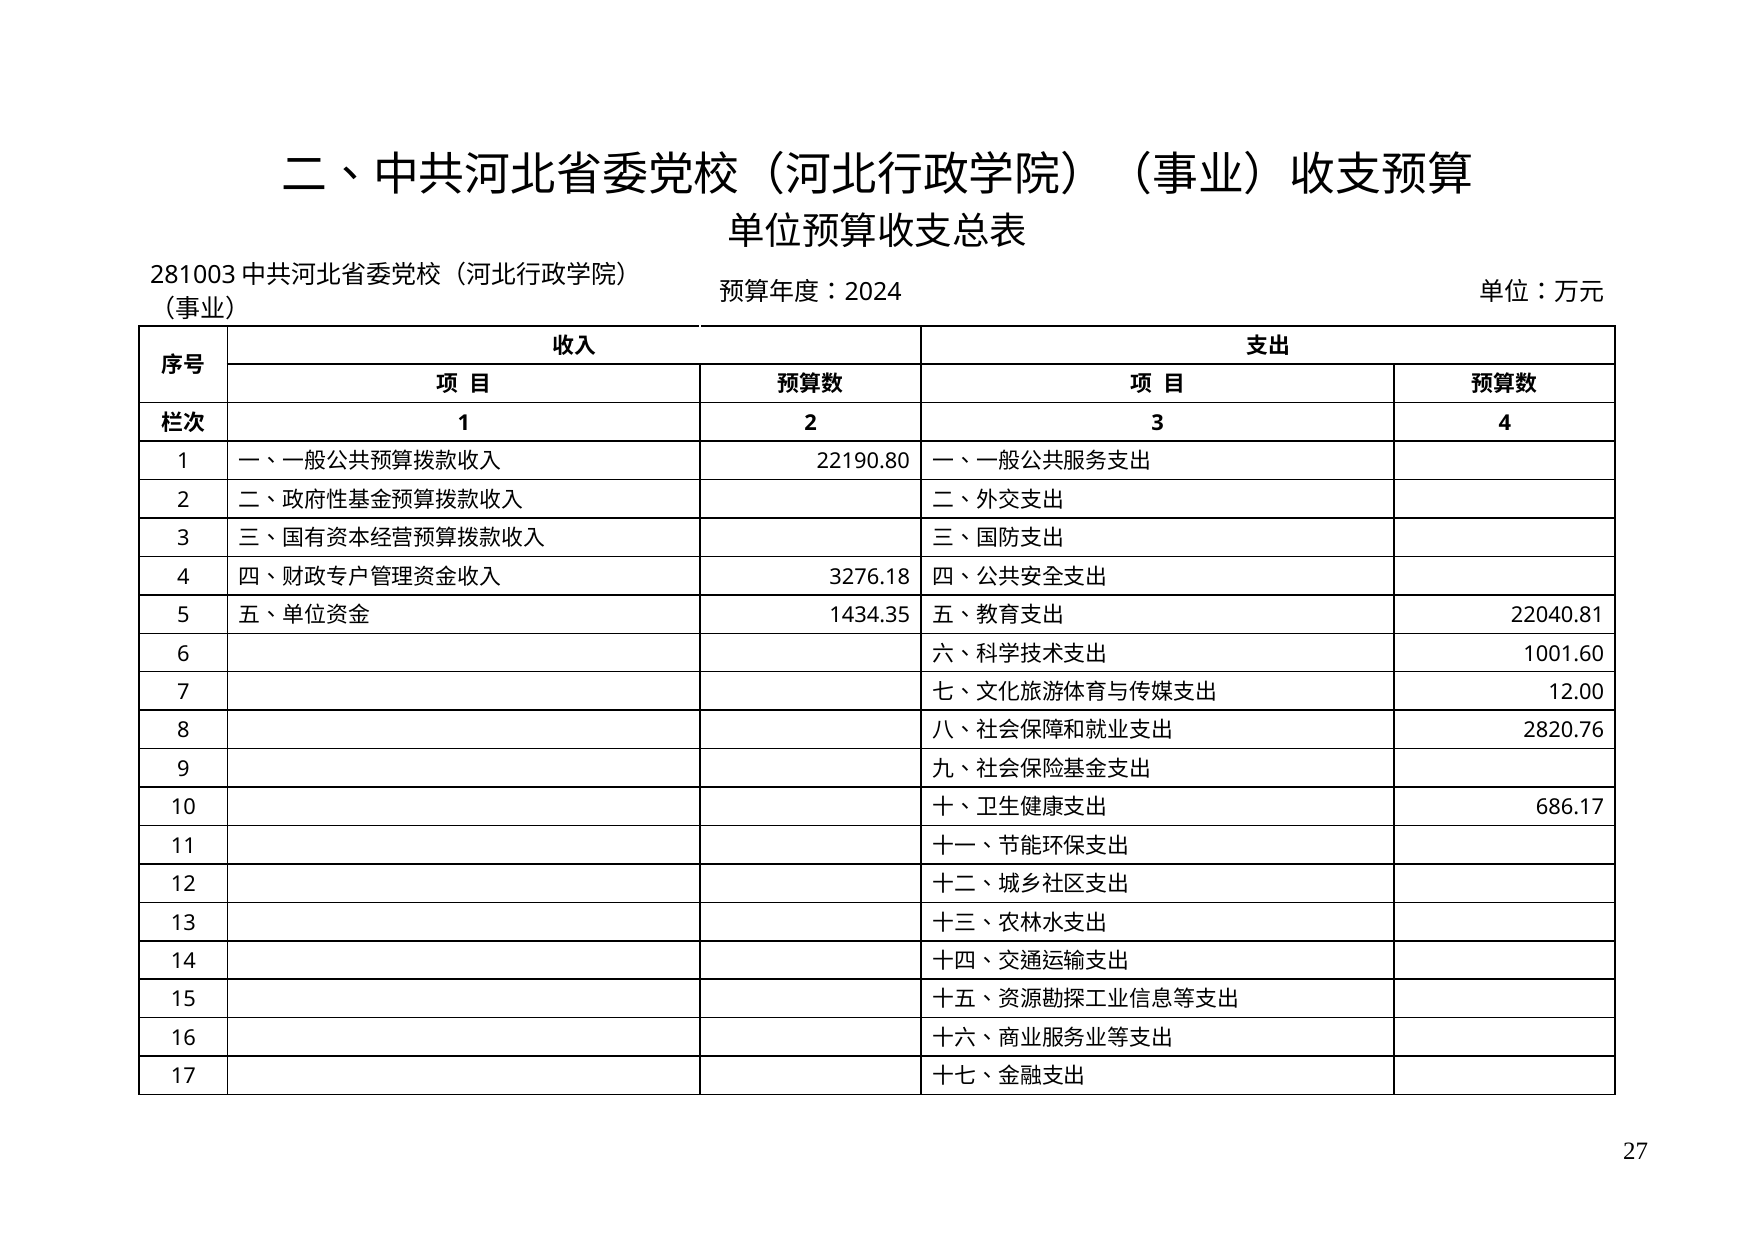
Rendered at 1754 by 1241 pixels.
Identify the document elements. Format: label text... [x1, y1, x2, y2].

table_cell 2 [701, 403, 920, 440]
table_cell 四、公共安全支出 [922, 557, 1393, 594]
table_cell [228, 1057, 699, 1094]
table_cell 1434.35 [701, 596, 920, 632]
text 二、中共河北省委党校（河北行政学院）（事业）收支预算 [106, 142, 1648, 204]
table_cell 预算数 [1395, 365, 1614, 402]
table_cell 二、政府性基金预算拨款收入 [228, 480, 699, 517]
table_cell 支出 [922, 327, 1614, 363]
table_cell [701, 980, 920, 1017]
table_cell 十一、节能环保支出 [922, 826, 1393, 863]
table_cell 二、外交支出 [922, 480, 1393, 517]
table_cell [701, 942, 920, 978]
table_cell 四、财政专户管理资金收入 [228, 557, 699, 594]
table_cell [228, 980, 699, 1017]
table_cell 十四、交通运输支出 [922, 942, 1393, 978]
table_cell 收入 [228, 327, 920, 363]
table_cell 16 [140, 1018, 227, 1055]
table_cell 1 [228, 403, 699, 440]
table_cell [1395, 903, 1614, 940]
table_cell 2820.76 [1395, 711, 1614, 748]
table_cell 12.00 [1395, 672, 1614, 709]
table_cell [701, 1018, 920, 1055]
text 单位预算收支总表 [106, 204, 1648, 255]
table_cell 七、文化旅游体育与传媒支出 [922, 672, 1393, 709]
table_cell 13 [140, 903, 227, 940]
table_cell 22190.80 [701, 442, 920, 479]
table_cell 17 [140, 1057, 227, 1094]
table_cell [228, 903, 699, 940]
table_cell 十三、农林水支出 [922, 903, 1393, 940]
table_cell 项 目 [922, 365, 1393, 402]
table_cell 7 [140, 672, 227, 709]
table_cell 4 [1395, 403, 1614, 440]
table_cell [228, 711, 699, 748]
table_cell 10 [140, 788, 227, 824]
table_header 281003中共河北省委党校（河北行政学院）（事业） [140, 257, 699, 325]
table_cell 14 [140, 942, 227, 978]
table_cell [1395, 826, 1614, 863]
table_cell [701, 480, 920, 517]
table_cell [228, 788, 699, 824]
table_cell 栏次 [140, 403, 227, 440]
table_cell [1395, 557, 1614, 594]
table_cell [701, 788, 920, 824]
table_cell [701, 519, 920, 556]
table_cell 3 [922, 403, 1393, 440]
table_cell 3276.18 [701, 557, 920, 594]
table_cell 6 [140, 634, 227, 671]
table_cell 22040.81 [1395, 596, 1614, 632]
table_cell [701, 826, 920, 863]
table_cell 五、单位资金 [228, 596, 699, 632]
table_cell 十、卫生健康支出 [922, 788, 1393, 824]
table_cell [701, 1057, 920, 1094]
table_cell 15 [140, 980, 227, 1017]
table_cell [1395, 865, 1614, 901]
table_cell 8 [140, 711, 227, 748]
table_cell 八、社会保障和就业支出 [922, 711, 1393, 748]
table_cell [701, 711, 920, 748]
table_cell [228, 749, 699, 786]
table_cell [1395, 480, 1614, 517]
table_cell [228, 672, 699, 709]
table_cell 十二、城乡社区支出 [922, 865, 1393, 901]
table_cell [1395, 519, 1614, 556]
table_cell 686.17 [1395, 788, 1614, 824]
table_cell [1395, 1057, 1614, 1094]
table_cell [1395, 442, 1614, 479]
table_cell 三、国有资本经营预算拨款收入 [228, 519, 699, 556]
table_cell 十五、资源勘探工业信息等支出 [922, 980, 1393, 1017]
table_cell 一、一般公共预算拨款收入 [228, 442, 699, 479]
table_cell [228, 634, 699, 671]
table_cell [701, 634, 920, 671]
table_cell 六、科学技术支出 [922, 634, 1393, 671]
table_cell [701, 865, 920, 901]
table_cell 1001.60 [1395, 634, 1614, 671]
table_cell 11 [140, 826, 227, 863]
table_cell 十七、金融支出 [922, 1057, 1393, 1094]
table_cell [1395, 980, 1614, 1017]
table_cell 序号 [140, 327, 227, 402]
table_cell [228, 942, 699, 978]
table_cell 4 [140, 557, 227, 594]
table_cell 九、社会保险基金支出 [922, 749, 1393, 786]
table_header 预算年度：2024 [701, 257, 920, 325]
table_header 单位：万元 [922, 257, 1614, 325]
table_cell 预算数 [701, 365, 920, 402]
table_cell 3 [140, 519, 227, 556]
table_cell [228, 1018, 699, 1055]
table_cell 十六、商业服务业等支出 [922, 1018, 1393, 1055]
table_cell [1395, 942, 1614, 978]
table_cell [701, 749, 920, 786]
table_cell 9 [140, 749, 227, 786]
table_cell 项 目 [228, 365, 699, 402]
table_cell [1395, 749, 1614, 786]
table_cell 1 [140, 442, 227, 479]
table_cell 12 [140, 865, 227, 901]
table_cell 2 [140, 480, 227, 517]
table_cell 一、一般公共服务支出 [922, 442, 1393, 479]
table_cell [701, 672, 920, 709]
table_cell [228, 865, 699, 901]
table_cell [701, 903, 920, 940]
table_cell [228, 826, 699, 863]
table_cell 5 [140, 596, 227, 632]
table_cell 五、教育支出 [922, 596, 1393, 632]
table_cell 三、国防支出 [922, 519, 1393, 556]
table_cell [1395, 1018, 1614, 1055]
